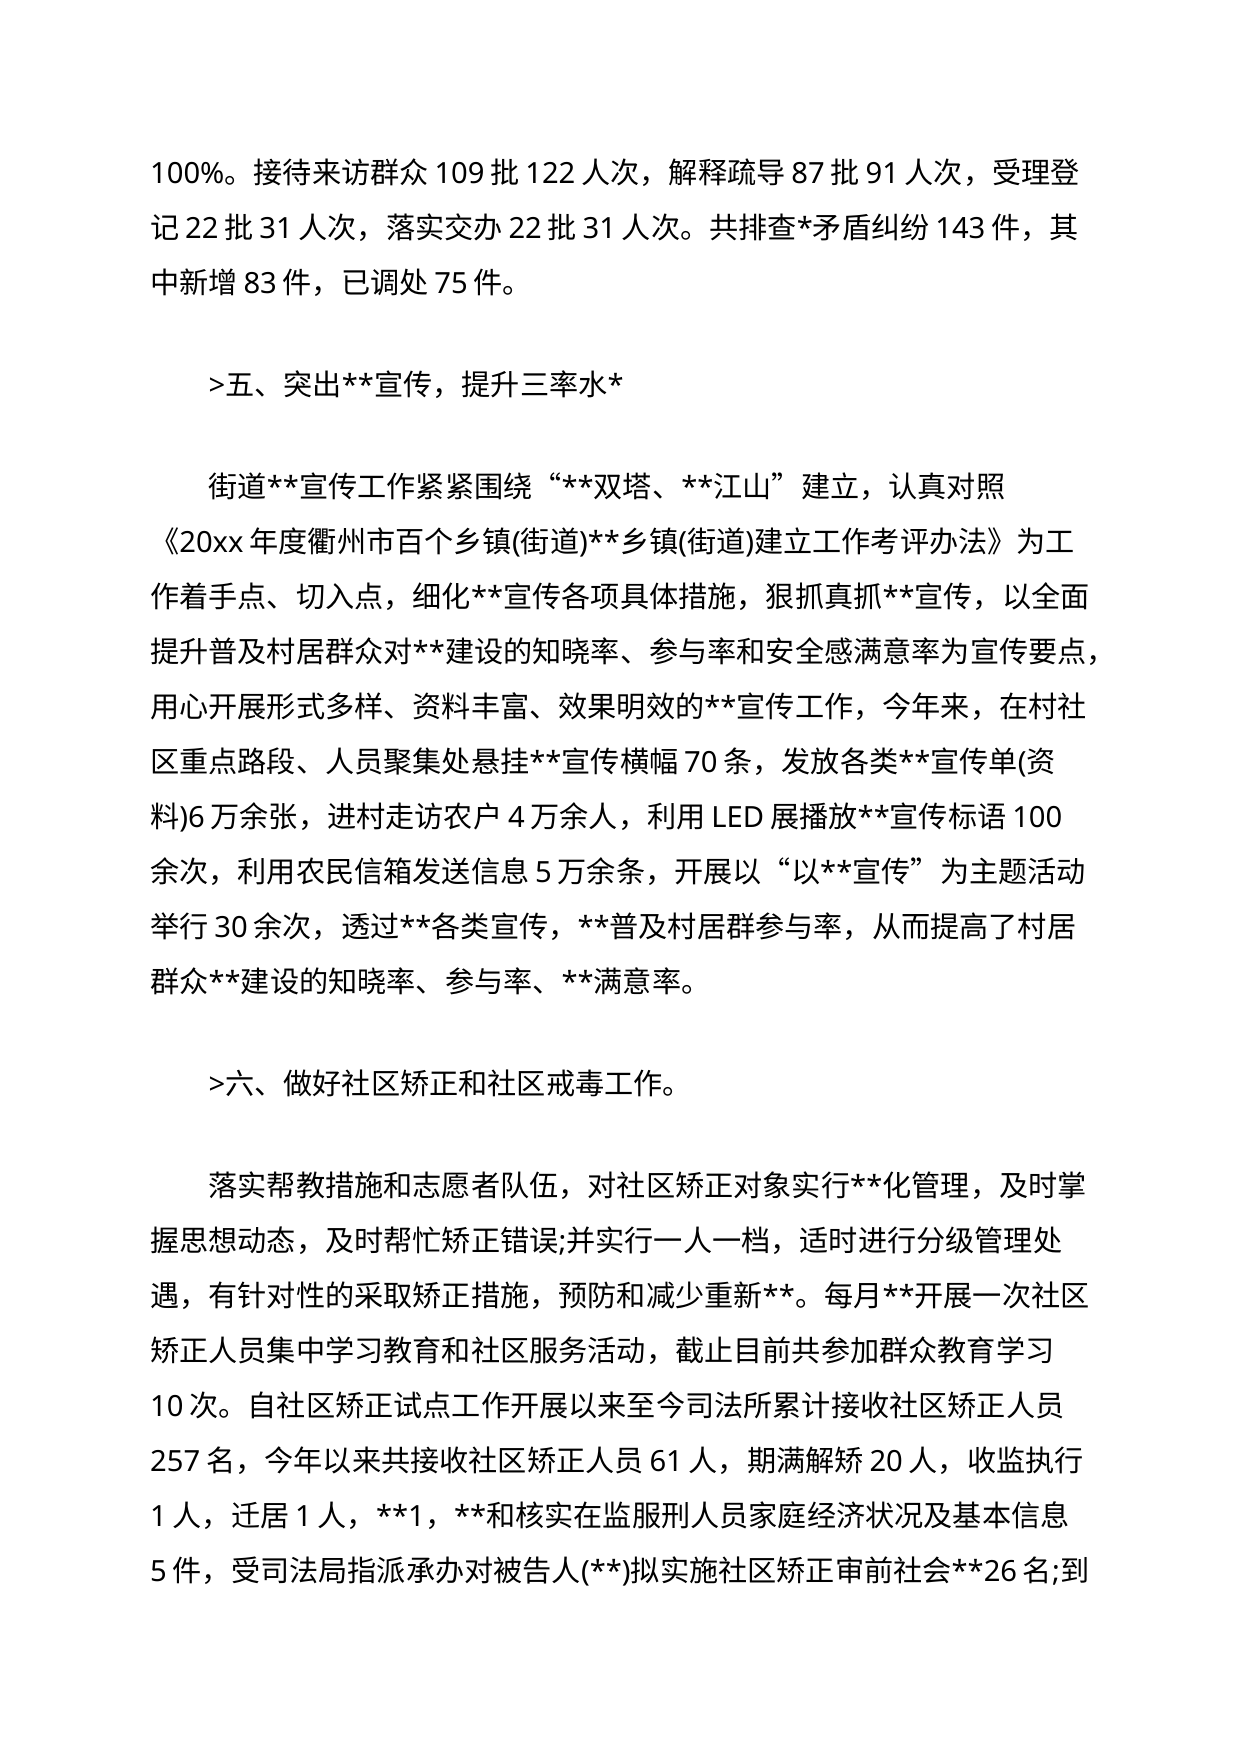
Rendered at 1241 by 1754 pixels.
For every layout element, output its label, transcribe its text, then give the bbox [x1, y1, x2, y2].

text >五、突出**宣传，提升三率水* [150, 362, 1090, 404]
text >六、做好社区矫正和社区戒毒工作。 [150, 1061, 1090, 1103]
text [150, 1163, 1090, 1590]
text 街道**宣传工作紧紧围绕“**双塔、**江山”建立，认真对照《20xx年度衢州市百个乡镇(街道)**乡镇(街道)建立工作考评办法》为工作着手点、切入点，细化**宣传各项具体措施，狠抓真抓**宣传，以全面提升普及村居群众对**建设的知晓率、参与率和安全感满意率为宣传要点，用心开展形式多样、资料丰富、效果明效的**宣传工作，今年来，在村社区重点路段、人员聚集处悬挂**宣传横幅70条，发放各类**宣传单(资料)6万余张，进村走访农户4万余人，利用LED展播放**宣传标语100余次，利用农民信箱发送信息5万余条，开展以“以**宣传”为主题活动举行30余次，透过**各类宣传，**普及村居群参与率，从而提高了村居群众**建设的知晓率、参与率、**满意率。 [150, 464, 1090, 1001]
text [150, 150, 1090, 302]
